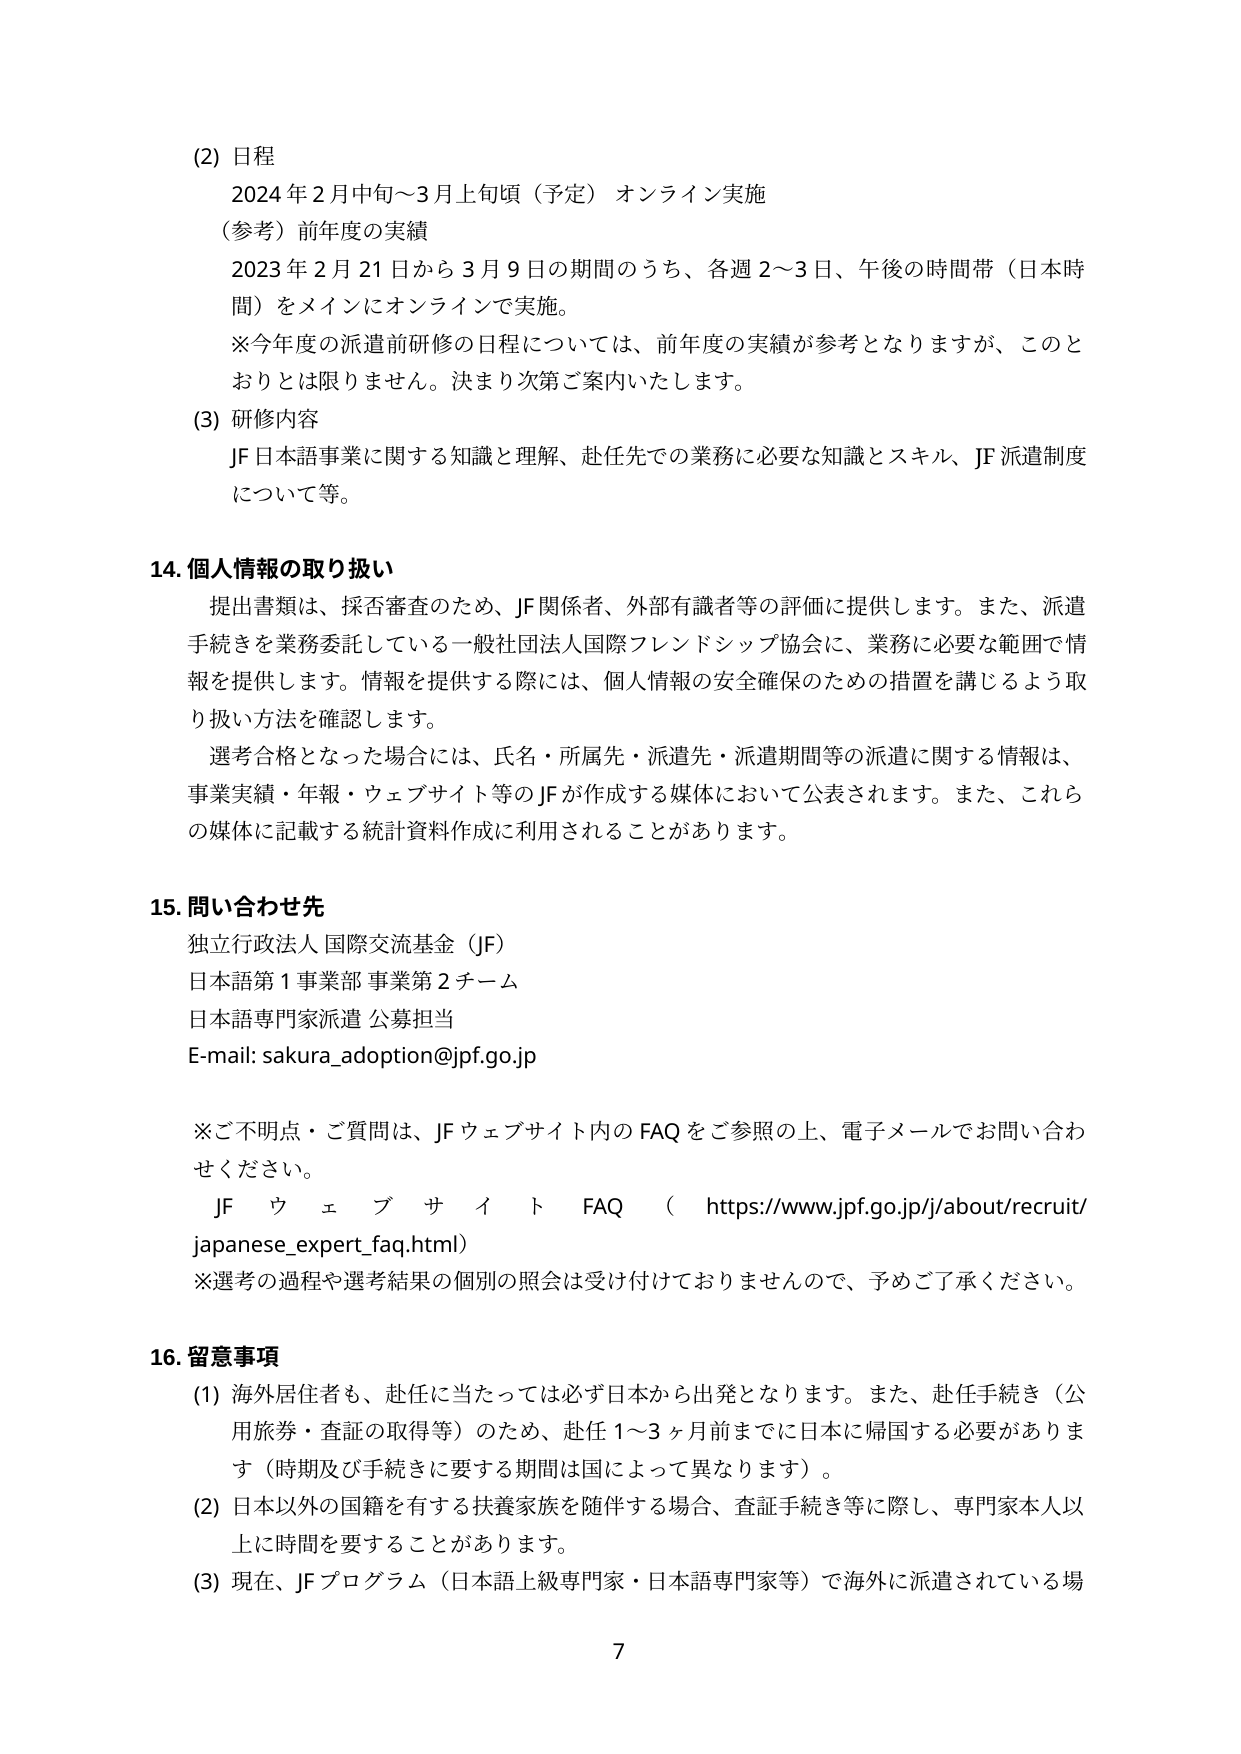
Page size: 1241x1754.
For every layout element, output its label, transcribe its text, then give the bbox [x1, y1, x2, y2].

list 日本以外の国籍を有する扶養家族を随伴する場合、査証手続き等に際し、専門家本人以上に時間を要することがあります。 [194, 1486, 1087, 1561]
subtitle 留意事項 [150, 1336, 1087, 1374]
text JF日本語事業に関する知識と理解、赴任先での業務に必要な知識とスキル、JF派遣制度について等。 [231, 436, 1087, 511]
list 海外居住者も、赴任に当たっては必ず日本から出発となります。また、赴任手続き（公用旅券・査証の取得等）のため、赴任1～3ヶ月前までに日本に帰国する必要があります（時期及び手続きに要する期間は国によって異なります）。 [194, 1374, 1087, 1486]
text ※選考の過程や選考結果の個別の照会は受け付けておりませんので、予めご了承ください。 [194, 1261, 1087, 1299]
subtitle 個人情報の取り扱い [150, 549, 1087, 586]
text JFウェブサイトFAQ（https://www.jpf.go.jp/j/about/recruit/japanese_expert_faq.html） [194, 1186, 1087, 1261]
subtitle 問い合わせ先 [150, 886, 1087, 924]
text E-mail: sakura_adoption@jpf.go.jp [187, 1036, 1087, 1074]
text ※ご不明点・ご質問は、JFウェブサイト内のFAQをご参照の上、電子メールでお問い合わせください。 [194, 1111, 1087, 1186]
text 選考合格となった場合には、氏名・所属先・派遣先・派遣期間等の派遣に関する情報は、事業実績・年報・ウェブサイト等のJFが作成する媒体において公表されます。また、これらの媒体に記載する統計資料作成に利用されることがあります。 [187, 736, 1087, 849]
list 研修内容 [194, 399, 1087, 436]
text ※今年度の派遣前研修の日程については、前年度の実績が参考となりますが、このと おりとは限りません。決まり次第ご案内いたします。 [231, 324, 1087, 399]
text （参考）前年度の実績 [150, 211, 1087, 249]
text 独立行政法人 国際交流基金（JF） [187, 924, 1087, 961]
text 日本語第1事業部 事業第2チーム [187, 961, 1087, 999]
text 2024年2月中旬～3月上旬頃（予定） オンライン実施 [231, 174, 1087, 211]
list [194, 1561, 1087, 1599]
text 2023年2月21日から3月9日の期間のうち、各週2～3日、午後の時間帯（日本時間）をメインにオンラインで実施。 [231, 249, 1087, 324]
text 提出書類は、採否審査のため、JF関係者、外部有識者等の評価に提供します。また、派遣手続きを業務委託している一般社団法人国際フレンドシップ協会に、業務に必要な範囲で情報を提供します。情報を提供する際には、個人情報の安全確保のための措置を講じるよう取り扱い方法を確認します。 [187, 586, 1087, 736]
list 日程 [194, 136, 1087, 174]
text 日本語専門家派遣 公募担当 [187, 999, 1087, 1036]
